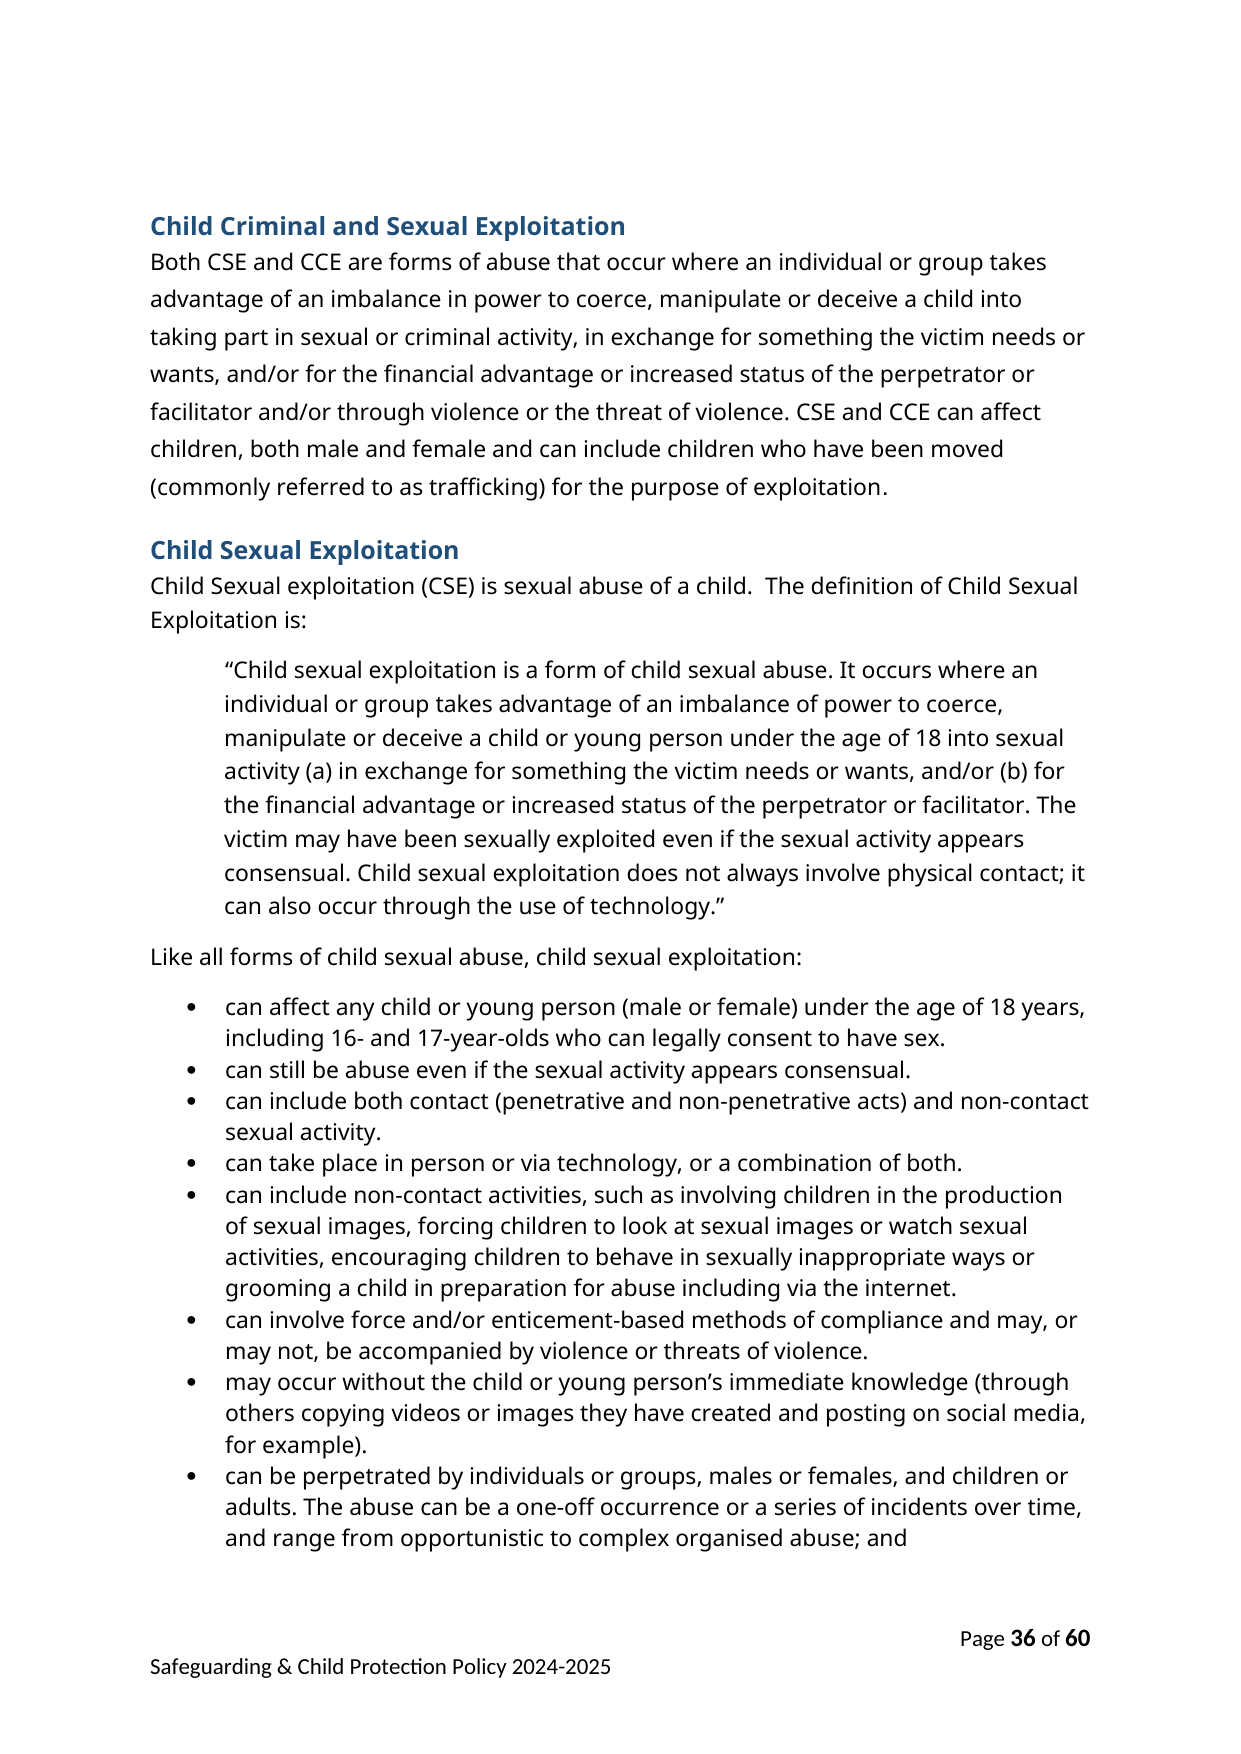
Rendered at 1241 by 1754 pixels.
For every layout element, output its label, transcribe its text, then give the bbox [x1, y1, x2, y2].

list may occur without the child or young person’s immediate knowledge (through others copying videos or images they have created and posting on social media, for example). [187, 1366, 1090, 1460]
list can include non-contact activities, such as involving children in the production of sexual images, forcing children to look at sexual images or watch sexual activities, encouraging children to behave in sexually inappropriate ways or grooming a child in preparation for abuse including via the internet. [187, 1178, 1090, 1303]
list can be perpetrated by individuals or groups, males or females, and children or adults. The abuse can be a one-off occurrence or a series of incidents over time, and range from opportunistic to complex organised abuse; and [187, 1460, 1090, 1553]
subtitle Child Sexual Exploitation [150, 533, 1090, 567]
list can involve force and/or enticement-based methods of compliance and may, or may not, be accompanied by violence or threats of violence. [187, 1303, 1090, 1366]
text Like all forms of child sexual abuse, child sexual exploitation: [150, 941, 1090, 972]
list can take place in person or via technology, or a combination of both. [187, 1147, 1090, 1178]
text Both CSE and CCE are forms of abuse that occur where an individual or group takes advantage of an imbalance in power to coerce, manipulate or deceive a child into taking part in sexual or criminal activity, in exchange for something the victim needs or wants, and/or for the financial advantage or increased status of the perpetrator or facilitator and/or through violence or the threat of violence. CSE and CCE can affect children, both male and female and can include children who have been moved (commonly referred to as trafficking) for the purpose of exploitation. [150, 246, 1090, 502]
text “Child sexual exploitation is a form of child sexual abuse. It occurs where an individual or group takes advantage of an imbalance of power to coerce, manipulate or deceive a child or young person under the age of 18 into sexual activity (a) in exchange for something the victim needs or wants, and/or (b) for the financial advantage or increased status of the perpetrator or facilitator. The victim may have been sexually exploited even if the sexual activity appears consensual. Child sexual exploitation does not always involve physical contact; it can also occur through the use of technology.” [224, 654, 1090, 921]
list can include both contact (penetrative and non-penetrative acts) and non-contact sexual activity. [187, 1085, 1090, 1147]
list can affect any child or young person (male or female) under the age of 18 years, including 16- and 17-year-olds who can legally consent to have sex. [187, 991, 1090, 1053]
list can still be abuse even if the sexual activity appears consensual. [187, 1053, 1090, 1085]
subtitle Child Criminal and Sexual Exploitation [150, 209, 1090, 243]
text Child Sexual exploitation (CSE) is sexual abuse of a child. The definition of Child Sexual Exploitation is: [150, 570, 1090, 635]
